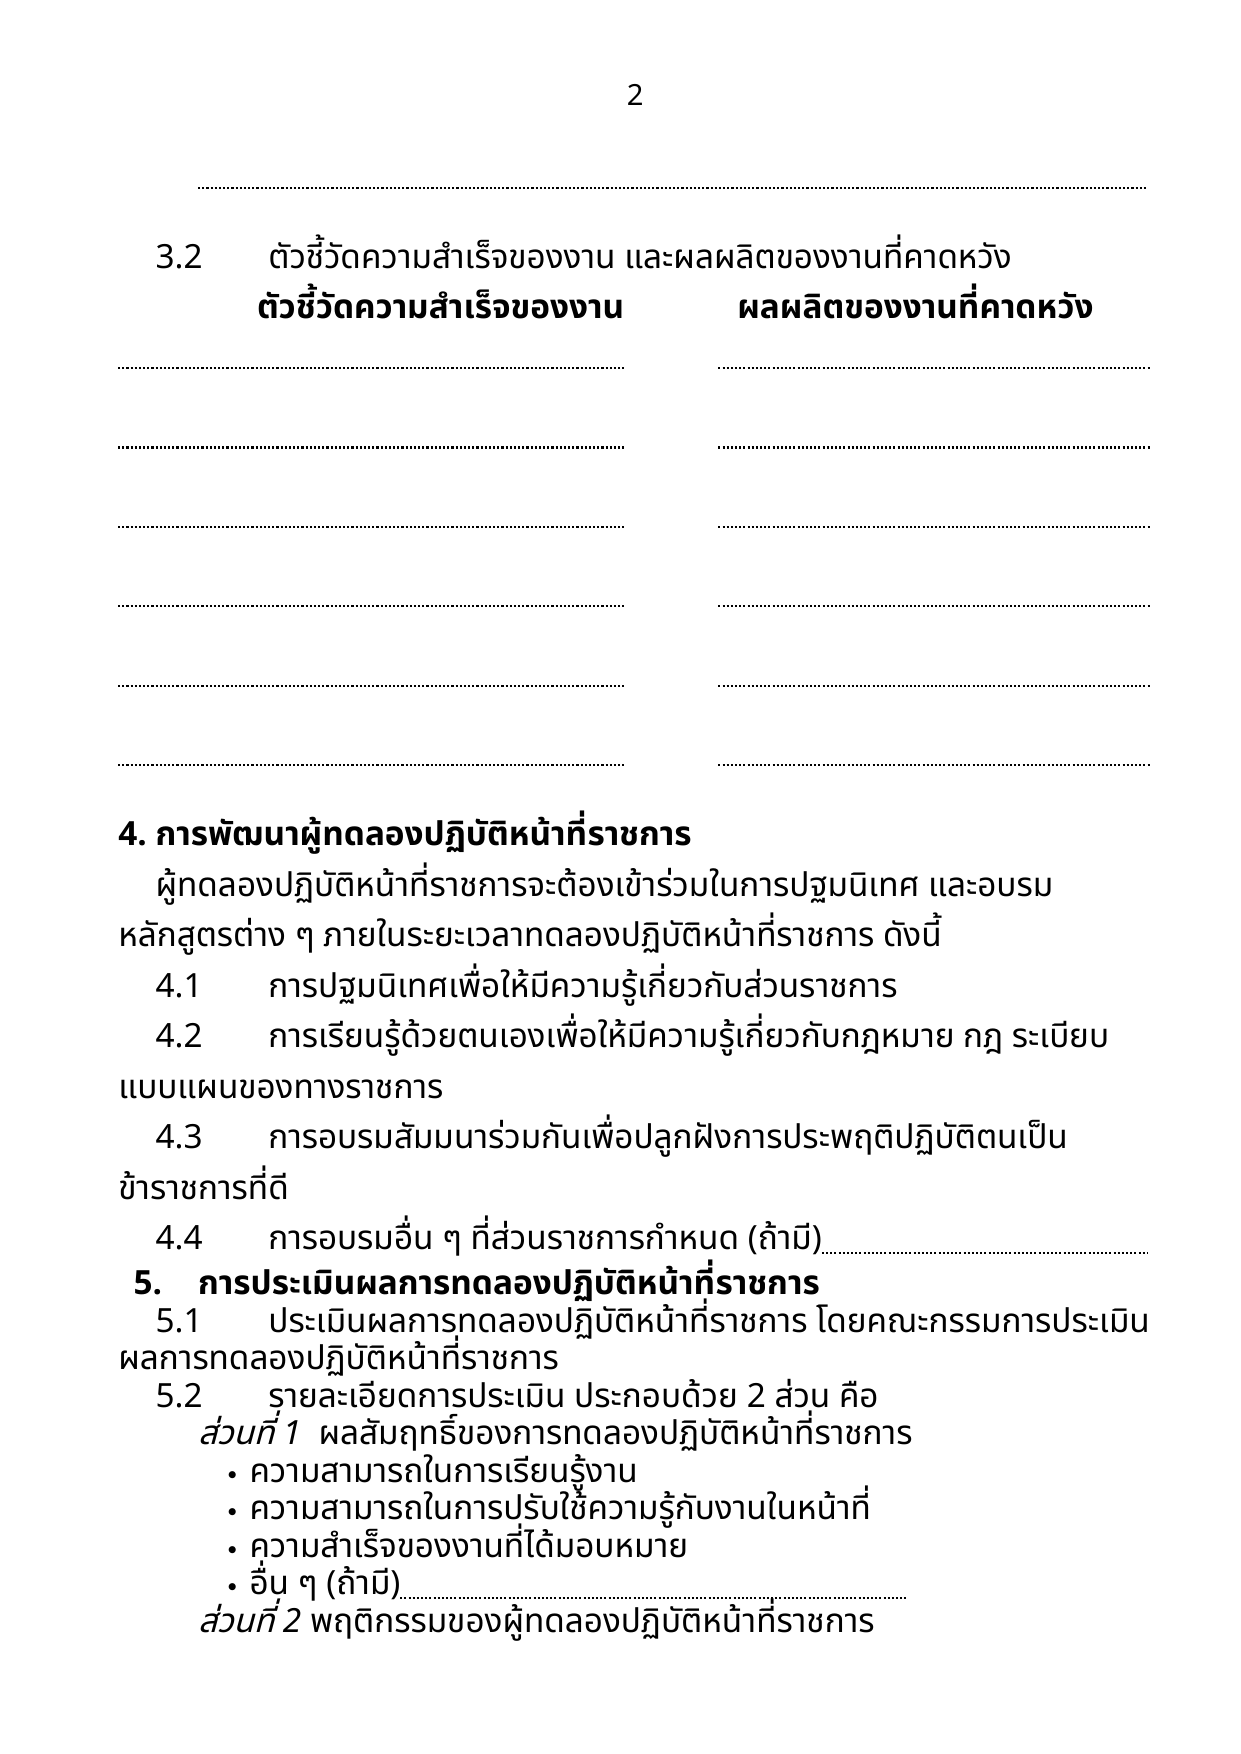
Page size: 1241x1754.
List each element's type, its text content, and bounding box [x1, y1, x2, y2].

text ผู้ทดลองปฏิบัติหน้าที่ราชการจะต้องเข้าร่วมในการปฐมนิเทศ และอบรมหลักสูตรต่าง ๆ ภายในระยะเวลาทดลองปฏิบัติหน้าที่ราชการ ดังนี้ [118, 861, 1152, 961]
text ส่วนที่ 2 พฤติกรรมของผู้ทดลองปฏิบัติหน้าที่ราชการ [118, 1602, 1152, 1640]
text 5. การประเมินผลการทดลองปฏิบัติหน้าที่ราชการ [118, 1265, 1152, 1302]
text . . [118, 731, 1152, 810]
text ตัวชี้วัดความสำเร็จของงาน ผลผลิตของงานที่คาดหวัง [118, 283, 1152, 334]
list ความสำเร็จของงานที่ได้มอบหมาย [229, 1527, 1152, 1565]
text 4.4 การอบรมอื่น ๆ ที่ส่วนราชการกำหนด (ถ้ามี) [118, 1214, 1152, 1265]
text 4. การพัฒนาผู้ทดลองปฏิบัติหน้าที่ราชการ [118, 810, 1152, 861]
list ความสามารถในการปรับใช้ความรู้กับงานในหน้าที่ [229, 1490, 1152, 1527]
list ความสามารถในการเรียนรู้งาน [229, 1452, 1152, 1490]
text . . [118, 334, 1152, 413]
text ส่วนที่ 1 ผลสัมฤทธิ์ของการทดลองปฏิบัติหน้าที่ราชการ [118, 1415, 1152, 1452]
text 3.2 ตัวชี้วัดความสำเร็จของงาน และผลผลิตของงานที่คาดหวัง [118, 233, 1152, 283]
text . [198, 153, 1152, 233]
text . . [118, 492, 1152, 572]
list อื่น ๆ (ถ้ามี) . [229, 1565, 1152, 1602]
text 4.3 การอบรมสัมมนาร่วมกันเพื่อปลูกฝังการประพฤติปฏิบัติตนเป็นข้าราชการที่ดี [118, 1113, 1152, 1214]
text 5.1 ประเมินผลการทดลองปฏิบัติหน้าที่ราชการ โดยคณะกรรมการประเมินผลการทดลองปฏิบัติหน้าที่ราชการ [118, 1302, 1152, 1377]
text 4.2 การเรียนรู้ด้วยตนเองเพื่อให้มีความรู้เกี่ยวกับกฎหมาย กฎ ระเบียบแบบแผนของทางราชการ [118, 1012, 1152, 1113]
text 5.2 รายละเอียดการประเมิน ประกอบด้วย 2 ส่วน คือ [118, 1377, 1152, 1415]
text . . [118, 651, 1152, 731]
text . . [118, 413, 1152, 492]
text . . [118, 572, 1152, 651]
text 4.1 การปฐมนิเทศเพื่อให้มีความรู้เกี่ยวกับส่วนราชการ [118, 961, 1152, 1012]
